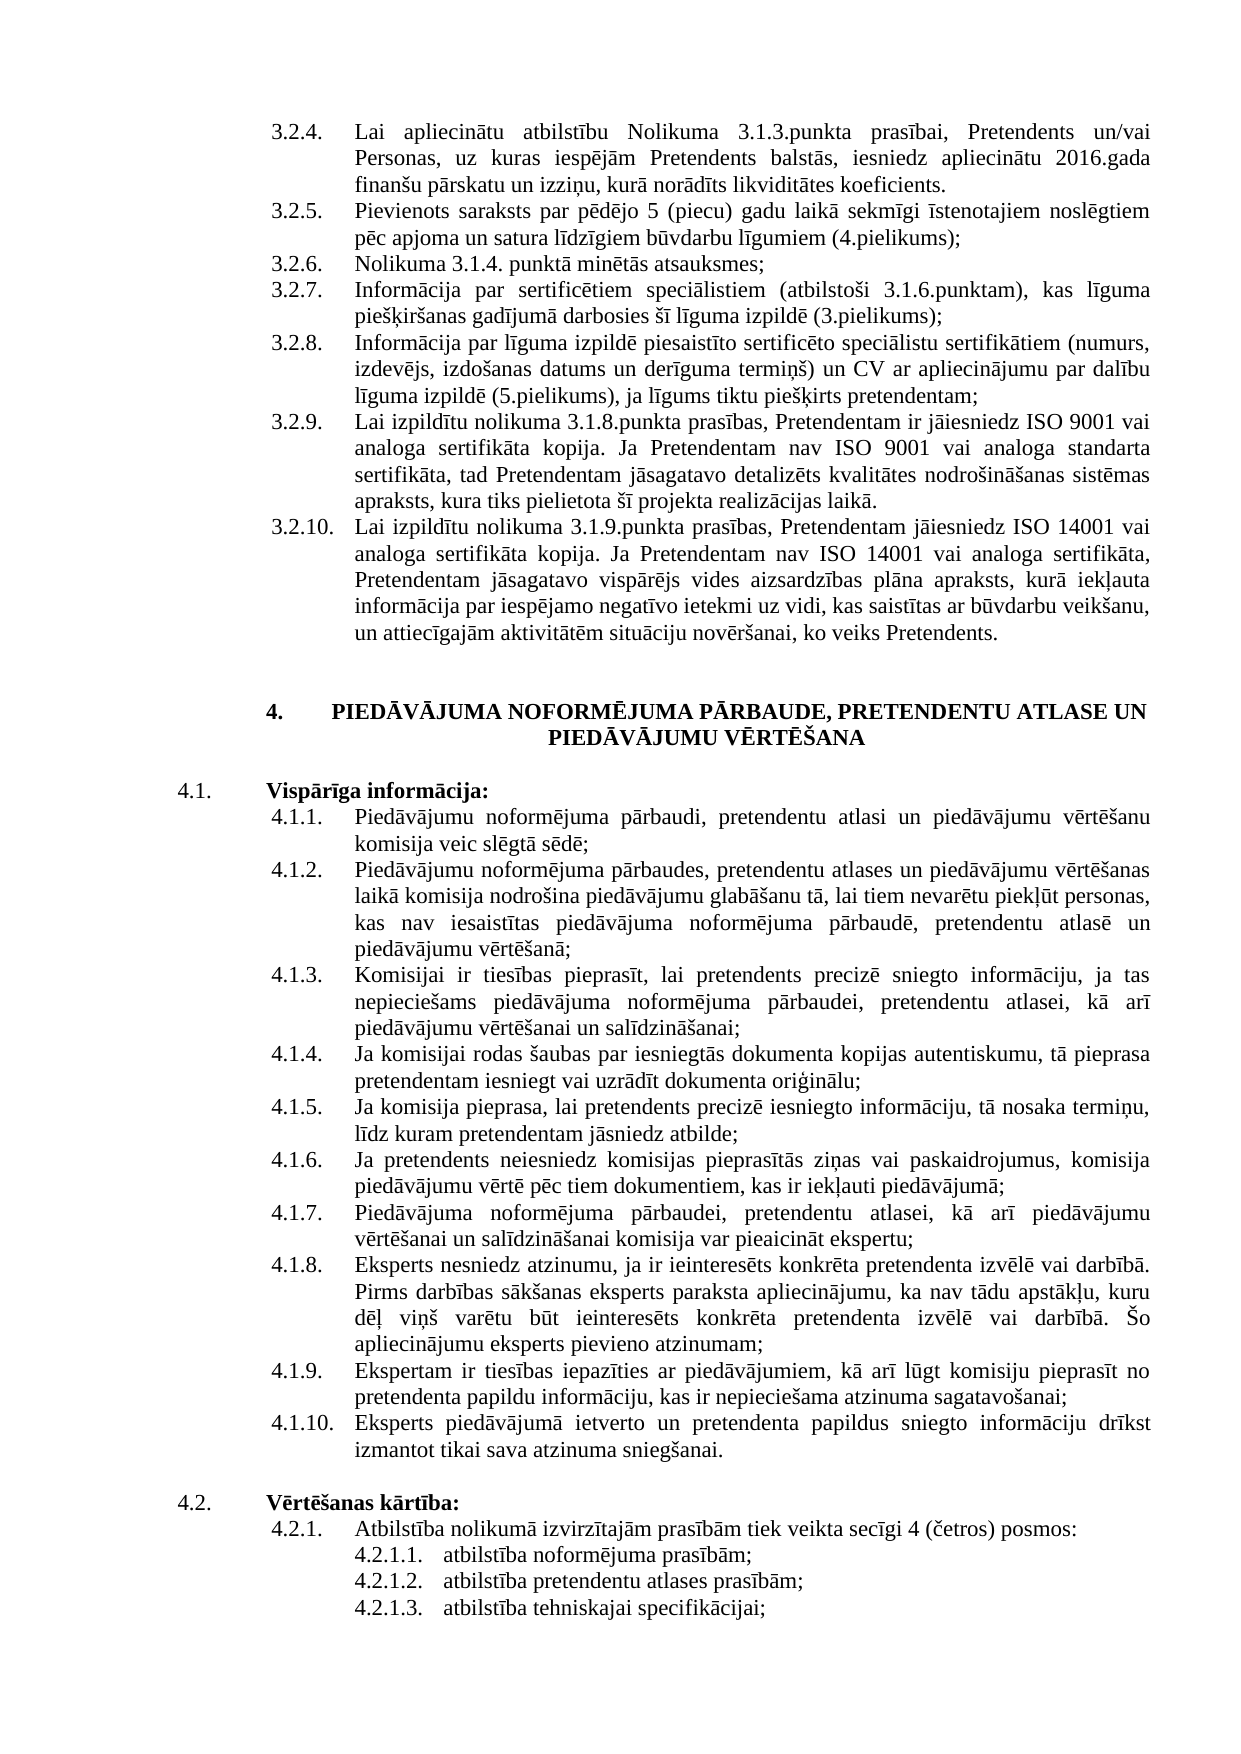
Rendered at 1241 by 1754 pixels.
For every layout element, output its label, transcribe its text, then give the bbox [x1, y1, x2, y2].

list Ekspertam ir tiesības iepazīties ar piedāvājumiem, kā arī lūgt komisiju pieprasīt no pretendenta papildu informāciju, kas ir nepieciešama atzinuma sagatavošanai; [271, 1357, 1152, 1409]
list Ja komisija pieprasa, lai pretendents precizē iesniegto informāciju, tā nosaka termiņu, līdz kuram pretendentam jāsniedz atbilde; [271, 1093, 1152, 1146]
list Vispārīga informācija: [177, 777, 1152, 803]
list atbilstība noformējuma prasībām; [354, 1541, 1152, 1568]
list Informācija par līguma izpildē piesaistīto sertificēto speciālistu sertifikātiem (numurs, izdevējs, izdošanas datums un derīguma termiņš) un ar apliecinājumu par dalību līguma izpildē (5.pielikums), ja tiktu piešķirts pretendentam; [271, 329, 1152, 408]
list Atbilstība nolikumā izvirzītajām prasībām tiek veikta secīgi 4 (četros) posmos: [271, 1515, 1152, 1541]
list Vērtēšanas kārtība: [177, 1488, 1152, 1515]
list Komisijai ir tiesības pieprasīt, lai pretendents precizē sniegto informāciju, ja tas nepieciešams piedāvājuma noformējuma pārbaudei, pretendentu atlasei, kā arī piedāvājumu vērtēšanai un salīdzināšanai; [271, 961, 1152, 1041]
list Piedāvājumu noformējuma pārbaudes, pretendentu atlases un piedāvājumu vērtēšanas laikā komisija nodrošina piedāvājumu glabāšanu tā, lai tiem nevarētu piekļūt personas, kas nav iesaistītas piedāvājuma noformējuma pārbaudē, pretendentu atlasē un piedāvājumu vērtēšanā; [271, 856, 1152, 961]
list Lai apliecinātu atbilstību Nolikuma 3.1.3.punkta prasībai, Pretendents un/vai Personas, uz kuras iespējām Pretendents balstās, iesniedz apliecinātu 2016.gada finanšu pārskatu un izziņu, kurā norādīts likviditātes koeficients. [271, 118, 1152, 197]
list Eksperts piedāvājumā ietverto un pretendenta papildus sniegto informāciju drīkst izmantot tikai sava atzinuma sniegšanai. [271, 1409, 1152, 1462]
list Informācija par sertificētiem speciālistiem (atbilstoši 3.1.6.punktam), kas līguma piešķiršanas gadījumā darbosies šī līguma izpildē (3.pielikums); [271, 276, 1152, 329]
list Piedāvājuma noformējuma pārbaudei, pretendentu atlasei, kā arī piedāvājumu vērtēšanai un salīdzināšanai komisija var pieaicināt ekspertu; [271, 1199, 1152, 1251]
list Lai izpildītu nolikuma 3.1.8.punkta prasības, Pretendentam ir jāiesniedz ISO 9001 vai analoga sertifikāta kopija. Ja Pretendentam nav ISO 9001 vai analoga standarta sertifikāta, tad Pretendentam jāsagatavo detalizēts kvalitātes nodrošināšanas sistēmas apraksts, kura tiks pielietota šī projekta realizācijas laikā. [271, 408, 1152, 513]
list Ja pretendents neiesniedz komisijas pieprasītās ziņas vai paskaidrojumus, komisija piedāvājumu vērtē pēc tiem dokumentiem, kas ir iekļauti piedāvājumā; [271, 1146, 1152, 1199]
list PIEDĀVĀJUMA NOFORMĒJUMA PĀRBAUDE, PRETENDENTU ATLASE UN PIEDĀVĀJUMU VĒRTĒŠANA [262, 698, 1152, 751]
list Ja komisijai rodas šaubas par iesniegtās dokumenta kopijas autentiskumu, tā pieprasa pretendentam iesniegt vai uzrādīt dokumenta oriģinālu; [271, 1041, 1152, 1093]
list Eksperts nesniedz atzinumu, ja ir ieinteresēts konkrēta pretendenta izvēlē vai darbībā. Pirms darbības sākšanas eksperts paraksta apliecinājumu, ka nav tādu apstākļu, kuru dēļ viņš varētu būt ieinteresēts konkrēta pretendenta izvēlē vai darbībā. Šo apliecinājumu eksperts pievieno atzinumam; [271, 1251, 1152, 1357]
list atbilstība tehniskajai specifikācijai; [354, 1594, 1152, 1620]
list Piedāvājumu noformējuma pārbaudi, pretendentu atlasi un piedāvājumu vērtēšanu komisija veic slēgtā sēdē; [271, 803, 1152, 856]
list Pievienots saraksts par pēdējo 5 (piecu) gadu laikā sekmīgi īstenotajiem noslēgtiem pēc apjoma un satura līdzīgiem būvdarbu līgumiem (4.pielikums); [271, 197, 1152, 250]
list Lai izpildītu nolikuma 3.1.9.punkta prasības, Pretendentam jāiesniedz ISO 14001 vai analoga sertifikāta kopija. Ja Pretendentam nav ISO 14001 vai analoga sertifikāta, Pretendentam jāsagatavo vispārējs vides aizsardzības plāna apraksts, kurā iekļauta informācija par iespējamo negatīvo ietekmi uz vidi, kas saistītas ar būvdarbu veikšanu, un attiecīgajām aktivitātēm situāciju novēršanai, ko veiks Pretendents. [271, 513, 1152, 645]
list atbilstība pretendentu atlases prasībām; [354, 1568, 1152, 1594]
list Nolikuma 3.1.4. punktā minētās atsauksmes; [271, 250, 1152, 276]
